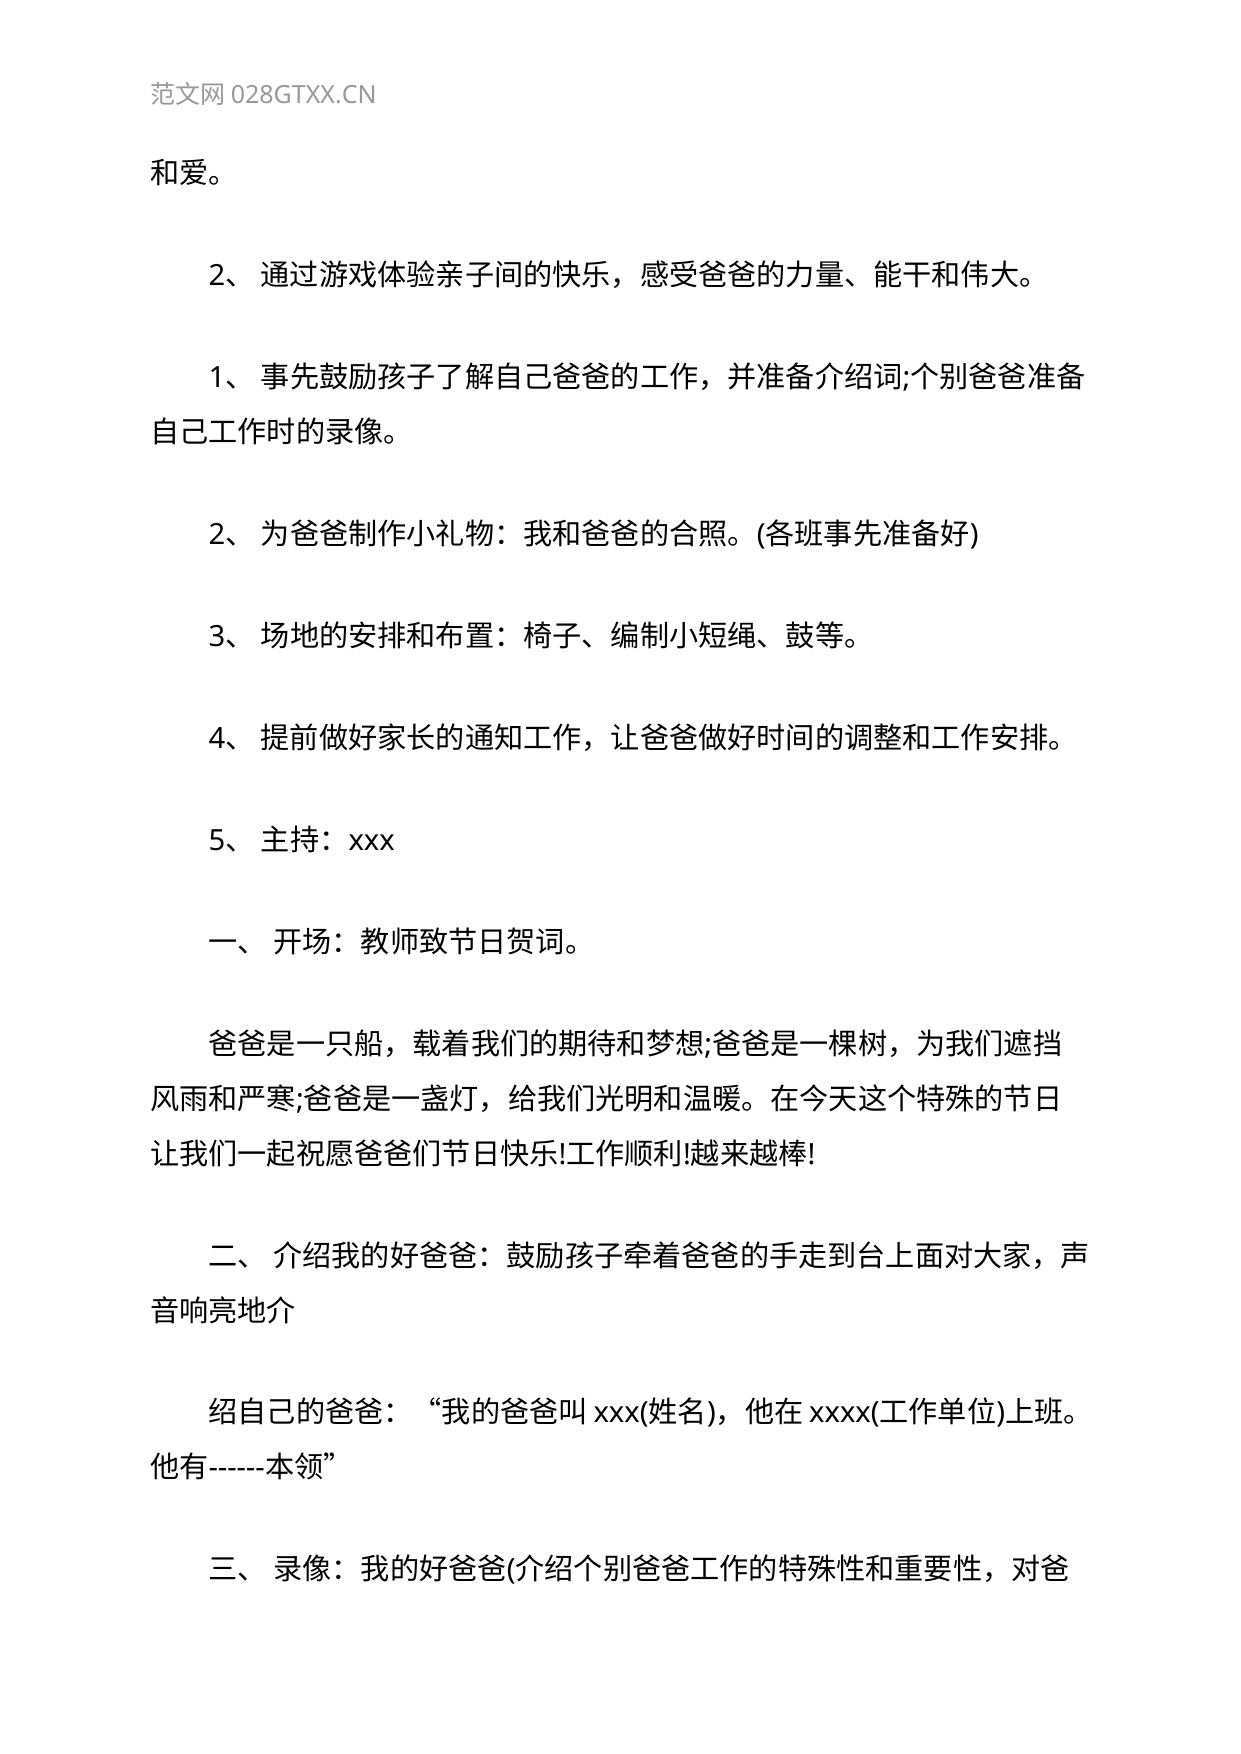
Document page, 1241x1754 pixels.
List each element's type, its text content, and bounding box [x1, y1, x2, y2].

text 2、 为爸爸制作小礼物：我和爸爸的合照。(各班事先准备好) [150, 511, 1090, 553]
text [150, 150, 1090, 192]
text 1、 事先鼓励孩子了解自己爸爸的工作，并准备介绍词;个别爸爸准备自己工作时的录像。 [150, 354, 1090, 451]
text 4、 提前做好家长的通知工作，让爸爸做好时间的调整和工作安排。 [150, 714, 1090, 757]
text 2、 通过游戏体验亲子间的快乐，感受爸爸的力量、能干和伟大。 [150, 252, 1090, 294]
text 绍自己的爸爸：“我的爸爸叫xxx(姓名)，他在xxxx(工作单位)上班。他有------本领” [150, 1389, 1090, 1486]
text 3、 场地的安排和布置：椅子、编制小短绳、鼓等。 [150, 612, 1090, 655]
text 二、 介绍我的好爸爸：鼓励孩子牵着爸爸的手走到台上面对大家，声音响亮地介 [150, 1232, 1090, 1329]
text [150, 1546, 1090, 1588]
text 爸爸是一只船，载着我们的期待和梦想;爸爸是一棵树，为我们遮挡风雨和严寒;爸爸是一盏灯，给我们光明和温暖。在今天这个特殊的节日让我们一起祝愿爸爸们节日快乐!工作顺利!越来越棒! [150, 1020, 1090, 1173]
text 5、 主持：xxx [150, 816, 1090, 859]
text 一、 开场：教师致节日贺词。 [150, 918, 1090, 961]
